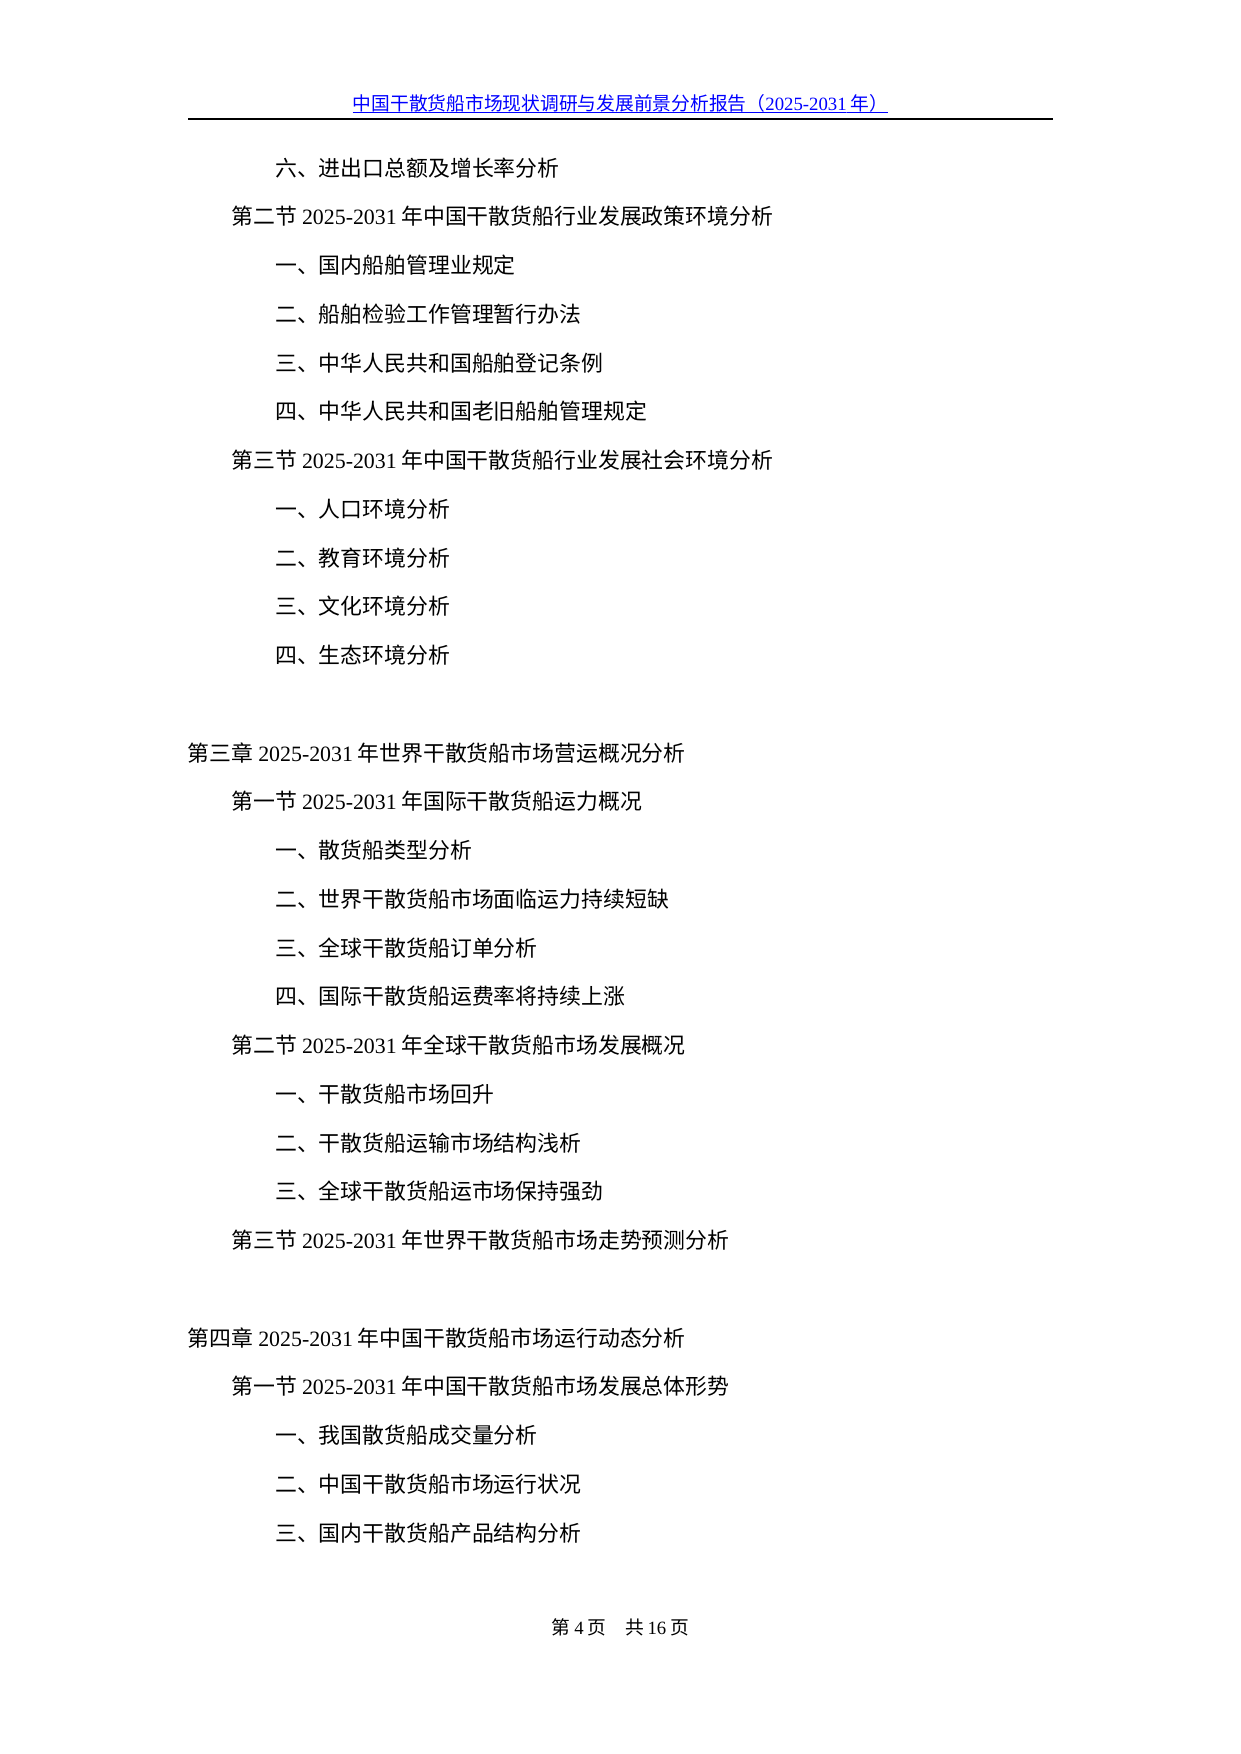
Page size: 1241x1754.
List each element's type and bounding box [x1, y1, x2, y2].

text [187, 150, 1053, 1548]
